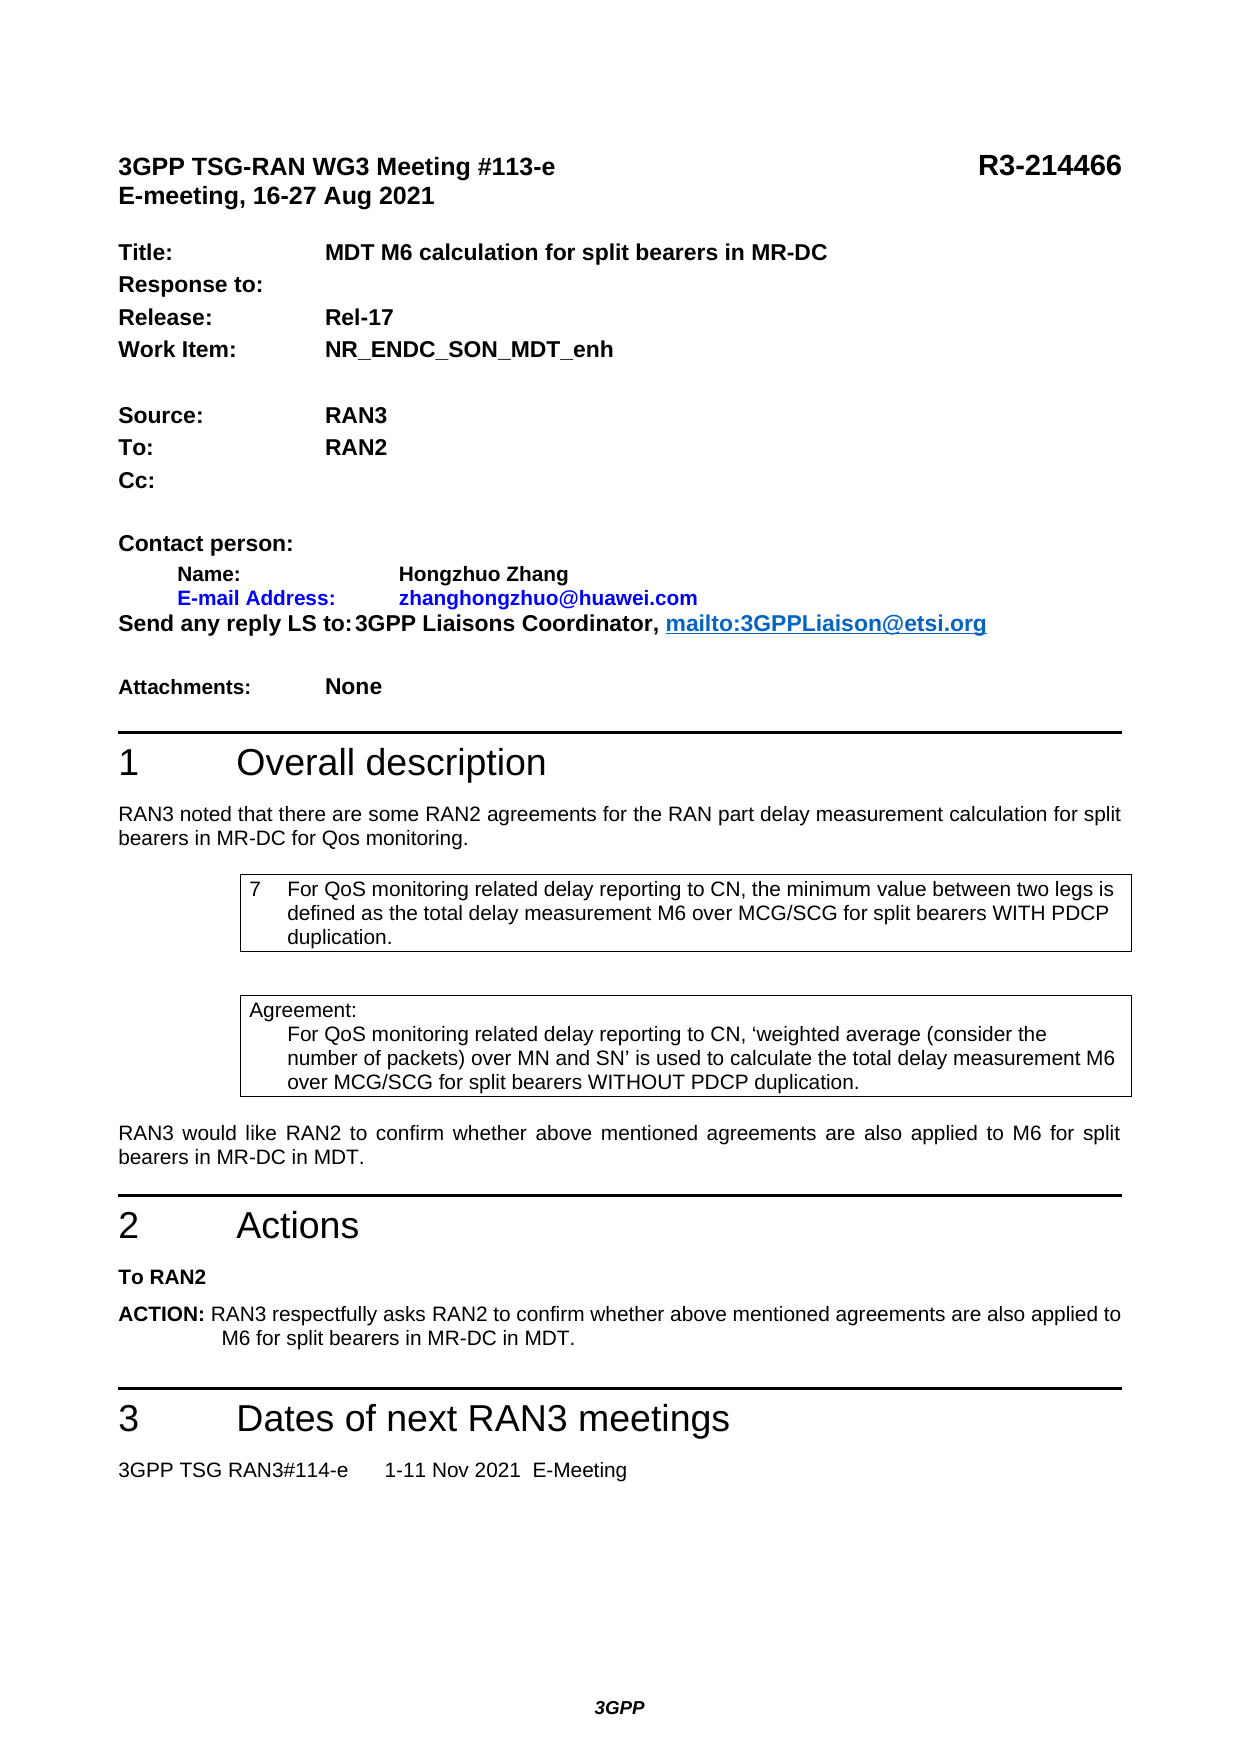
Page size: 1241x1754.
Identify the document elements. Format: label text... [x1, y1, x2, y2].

text 3GPP TSG RAN3#114-e 1-11 Nov 2021 E-Meeting [118, 1458, 1122, 1482]
text Send any reply LS to: 3GPP Liaisons Coordinator, mailto:3GPPLiaison@etsi.org [118, 610, 1122, 636]
text To RAN2 [118, 1265, 1122, 1289]
text E-meeting, 16-27 Aug 2021 [118, 181, 1122, 210]
subtitle 3 Dates of next RAN3 meetings [118, 1390, 1122, 1439]
subtitle 2 Actions [118, 1197, 1122, 1246]
subtitle 1 Overall description [118, 734, 1122, 783]
text 3GPP TSG-RAN WG3 Meeting #113-e R3-214466 [118, 147, 1122, 181]
text Attachments: None [118, 673, 1122, 699]
text Source: RAN3 [118, 402, 1122, 428]
text For QoS monitoring related delay reporting to CN, ‘weighted average (consider the number of packets) over MN and SN’ is used to calculate the total delay measurement M6 over MCG/SCG for split bearers WITHOUT PDCP duplication. [241, 1018, 1131, 1096]
text To: RAN2 [118, 434, 1122, 461]
text E-mail Address: zhanghongzhuo@huawei.com [177, 586, 1122, 610]
text RAN3 noted that there are some RAN2 agreements for the RAN part delay measurement calculation for split bearers in MR-DC for Qos monitoring. [118, 802, 1122, 850]
text Title: MDT M6 calculation for split bearers in MR-DC [118, 238, 1122, 265]
text Release: Rel-17 [118, 304, 1122, 330]
text Agreement: [241, 996, 1131, 1018]
text 7 For QoS monitoring related delay reporting to CN, the minimum value between two legs is defined as the total delay measurement M6 over MCG/SCG for split bearers WITH PDCP duplication. [241, 875, 1131, 951]
text Work Item: NR_ENDC_SON_MDT_enh [118, 336, 1122, 363]
text Cc: [118, 467, 1122, 493]
text RAN3 would like RAN2 to confirm whether above mentioned agreements are also applied to M6 for split bearers in MR-DC in MDT. [118, 1121, 1122, 1169]
text ACTION: RAN3 respectfully asks RAN2 to confirm whether above mentioned agreements are also applied to M6 for split bearers in MR-DC in MDT. [118, 1301, 1122, 1349]
text Response to: [118, 271, 1122, 297]
text Contact person: [118, 529, 1122, 556]
text Name: Hongzhuo Zhang [177, 562, 1122, 586]
